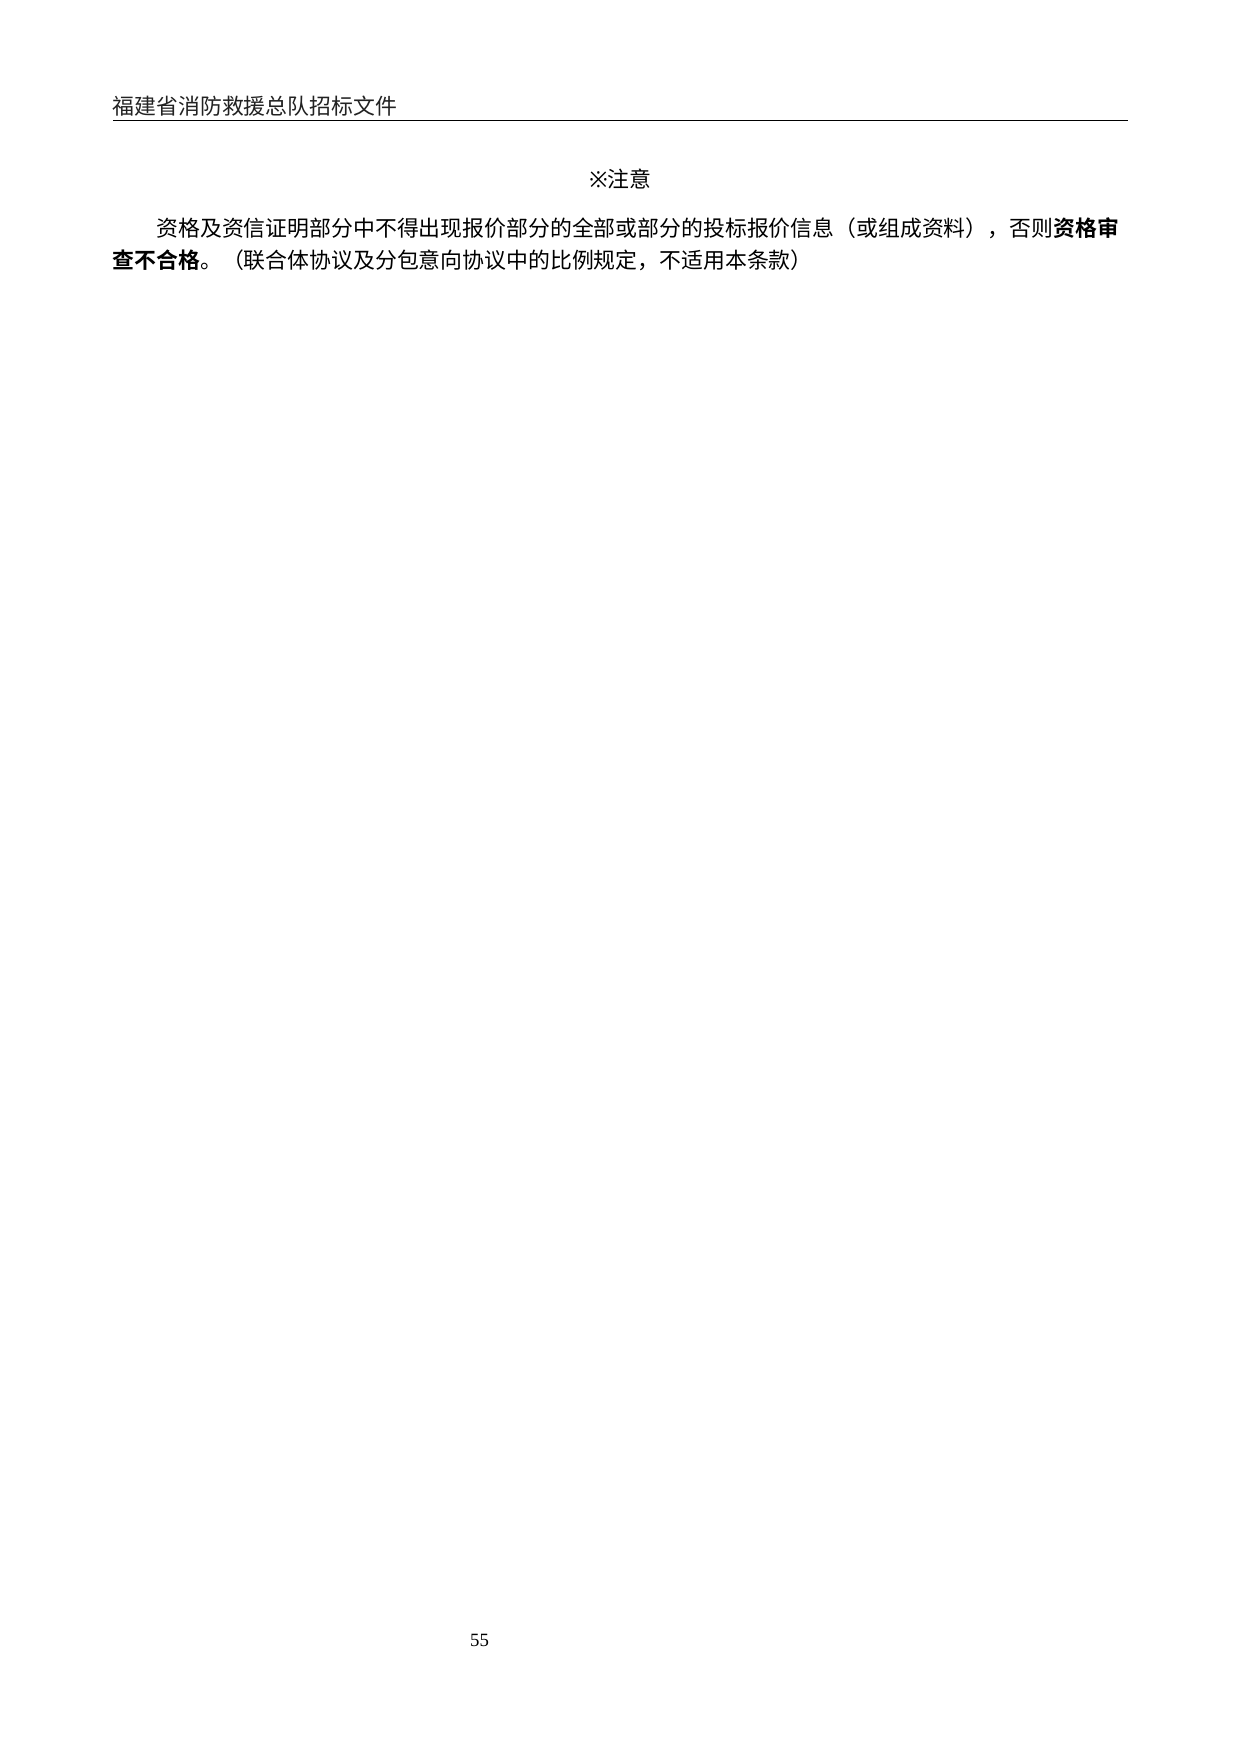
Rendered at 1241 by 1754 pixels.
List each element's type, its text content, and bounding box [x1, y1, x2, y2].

text 资格及资信证明部分中不得出现报价部分的全部或部分的投标报价信息（或组成资料），否则资格审查不合格。（联合体协议及分包意向协议中的比例规定，不适用本条款） [112, 210, 1128, 275]
text ※注意 [112, 162, 1128, 194]
